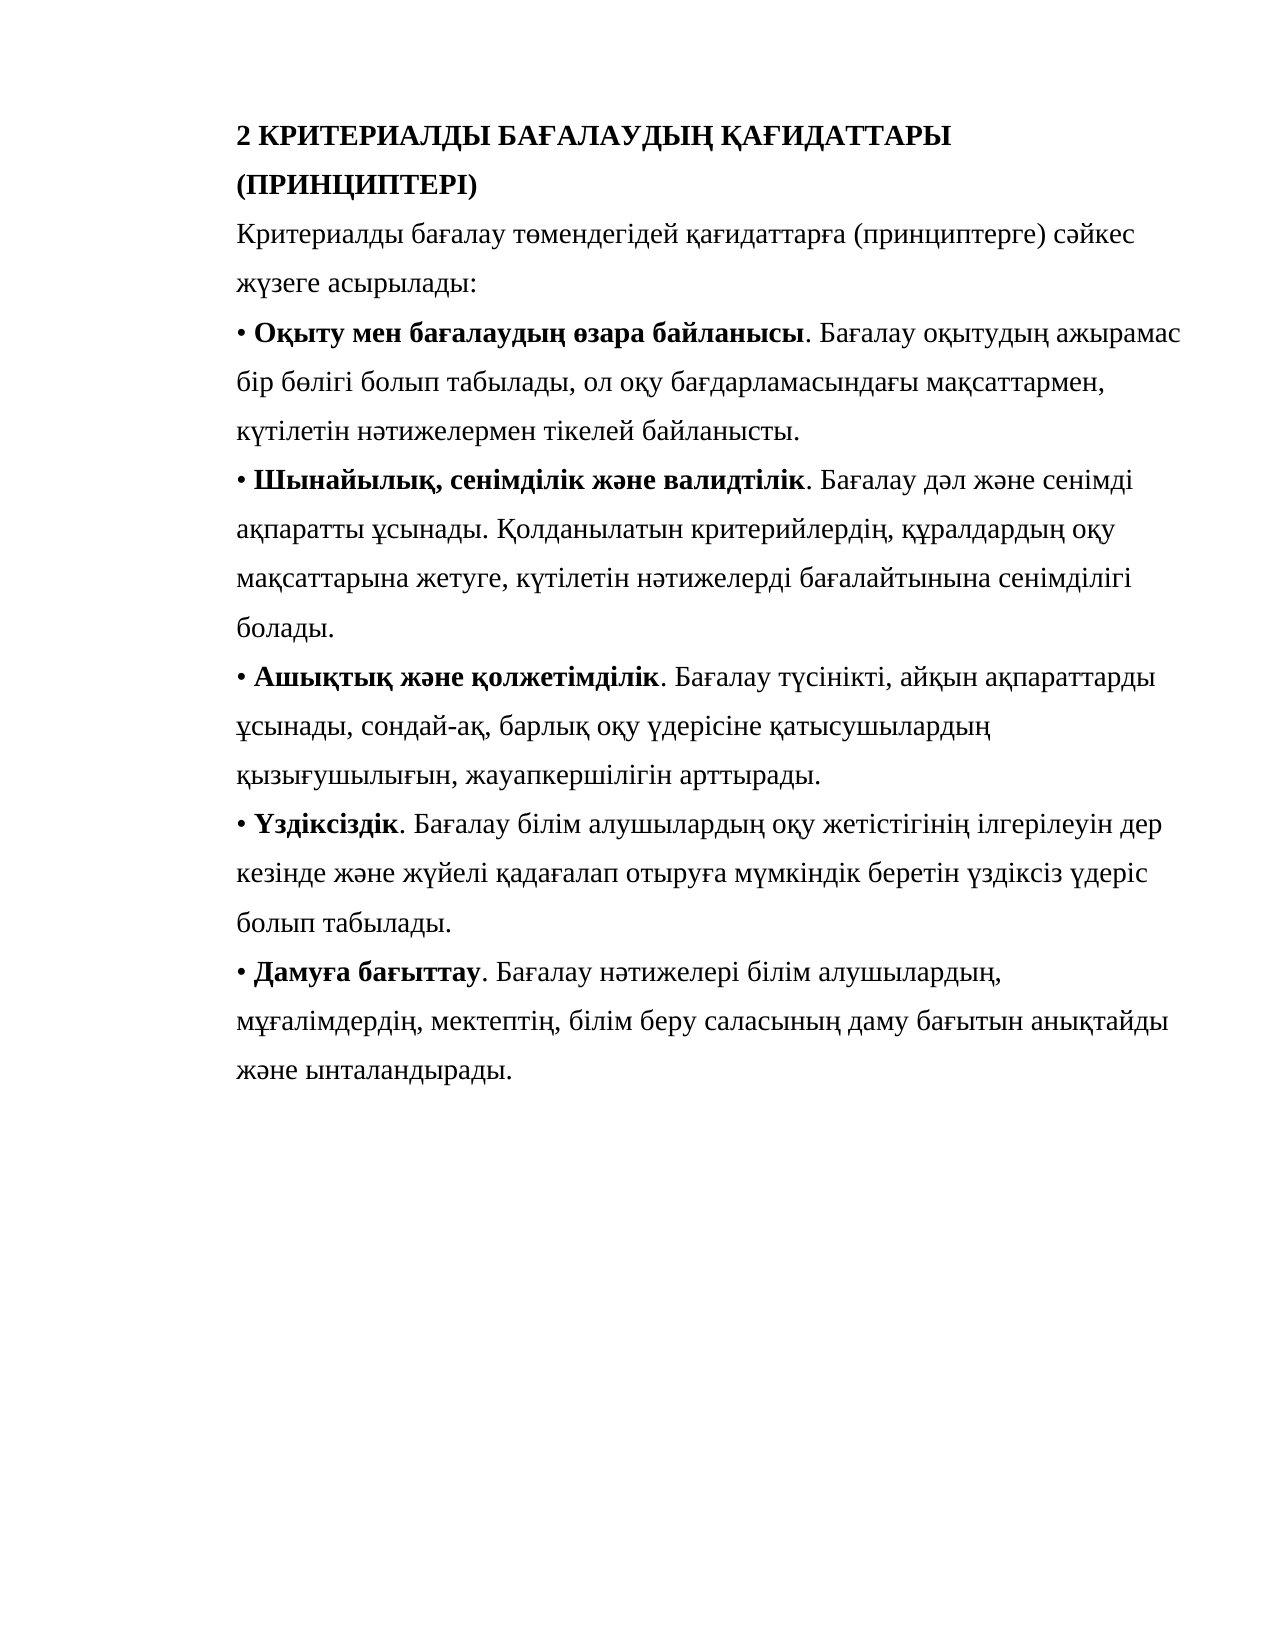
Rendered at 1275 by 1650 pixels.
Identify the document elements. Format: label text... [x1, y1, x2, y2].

text болады. [177, 610, 1186, 643]
text ұсынады, сондай-ақ, барлық оқу үдерісіне қатысушылардың [177, 708, 1186, 742]
text қызығушылығын, жауапкершілігін арттырады. [177, 757, 1186, 791]
text мұғалімдердің, мектептің, білім беру саласының даму бағытын анықтайды [177, 1003, 1186, 1037]
text болып табылады. [177, 905, 1186, 938]
text және ынталандырады. [177, 1052, 1186, 1086]
text жүзеге асырылады: [177, 266, 1186, 299]
text мақсаттарына жетуге, күтілетін нәтижелерді бағалайтынына сенімділігі [177, 561, 1186, 594]
text Критериалды бағалау төмендегідей қағидаттарға (принциптерге) сәйкес [177, 216, 1186, 250]
text • Шынайылық, сенімділік және валидтілік. Бағалау дәл және сенімді [177, 462, 1186, 496]
text • Дамуға бағыттау. Бағалау нәтижелері білім алушылардың, [177, 954, 1186, 987]
text • Үздіксіздік. Бағалау білім алушылардың оқу жетістігінің ілгерілеуін дер [177, 806, 1186, 840]
text кезінде және жүйелі қадағалап отыруға мүмкіндік беретін үздіксіз үдеріс [177, 856, 1186, 889]
text • Ашықтық және қолжетімділік. Бағалау түсінікті, айқын ақпараттарды [177, 659, 1186, 692]
text 2 КРИТЕРИАЛДЫ БАҒАЛАУДЫҢ ҚАҒИДАТТАРЫ [177, 118, 1186, 152]
text ақпаратты ұсынады. Қолданылатын критерийлердің, құралдардың оқу [177, 511, 1186, 545]
text бір бөлігі болып табылады, ол оқу бағдарламасындағы мақсаттармен, [177, 364, 1186, 397]
text • Оқыту мен бағалаудың өзара байланысы. Бағалау оқытудың ажырамас [177, 315, 1186, 348]
text күтілетін нәтижелермен тікелей байланысты. [177, 413, 1186, 447]
text (ПРИНЦИПТЕРІ) [177, 167, 1186, 201]
